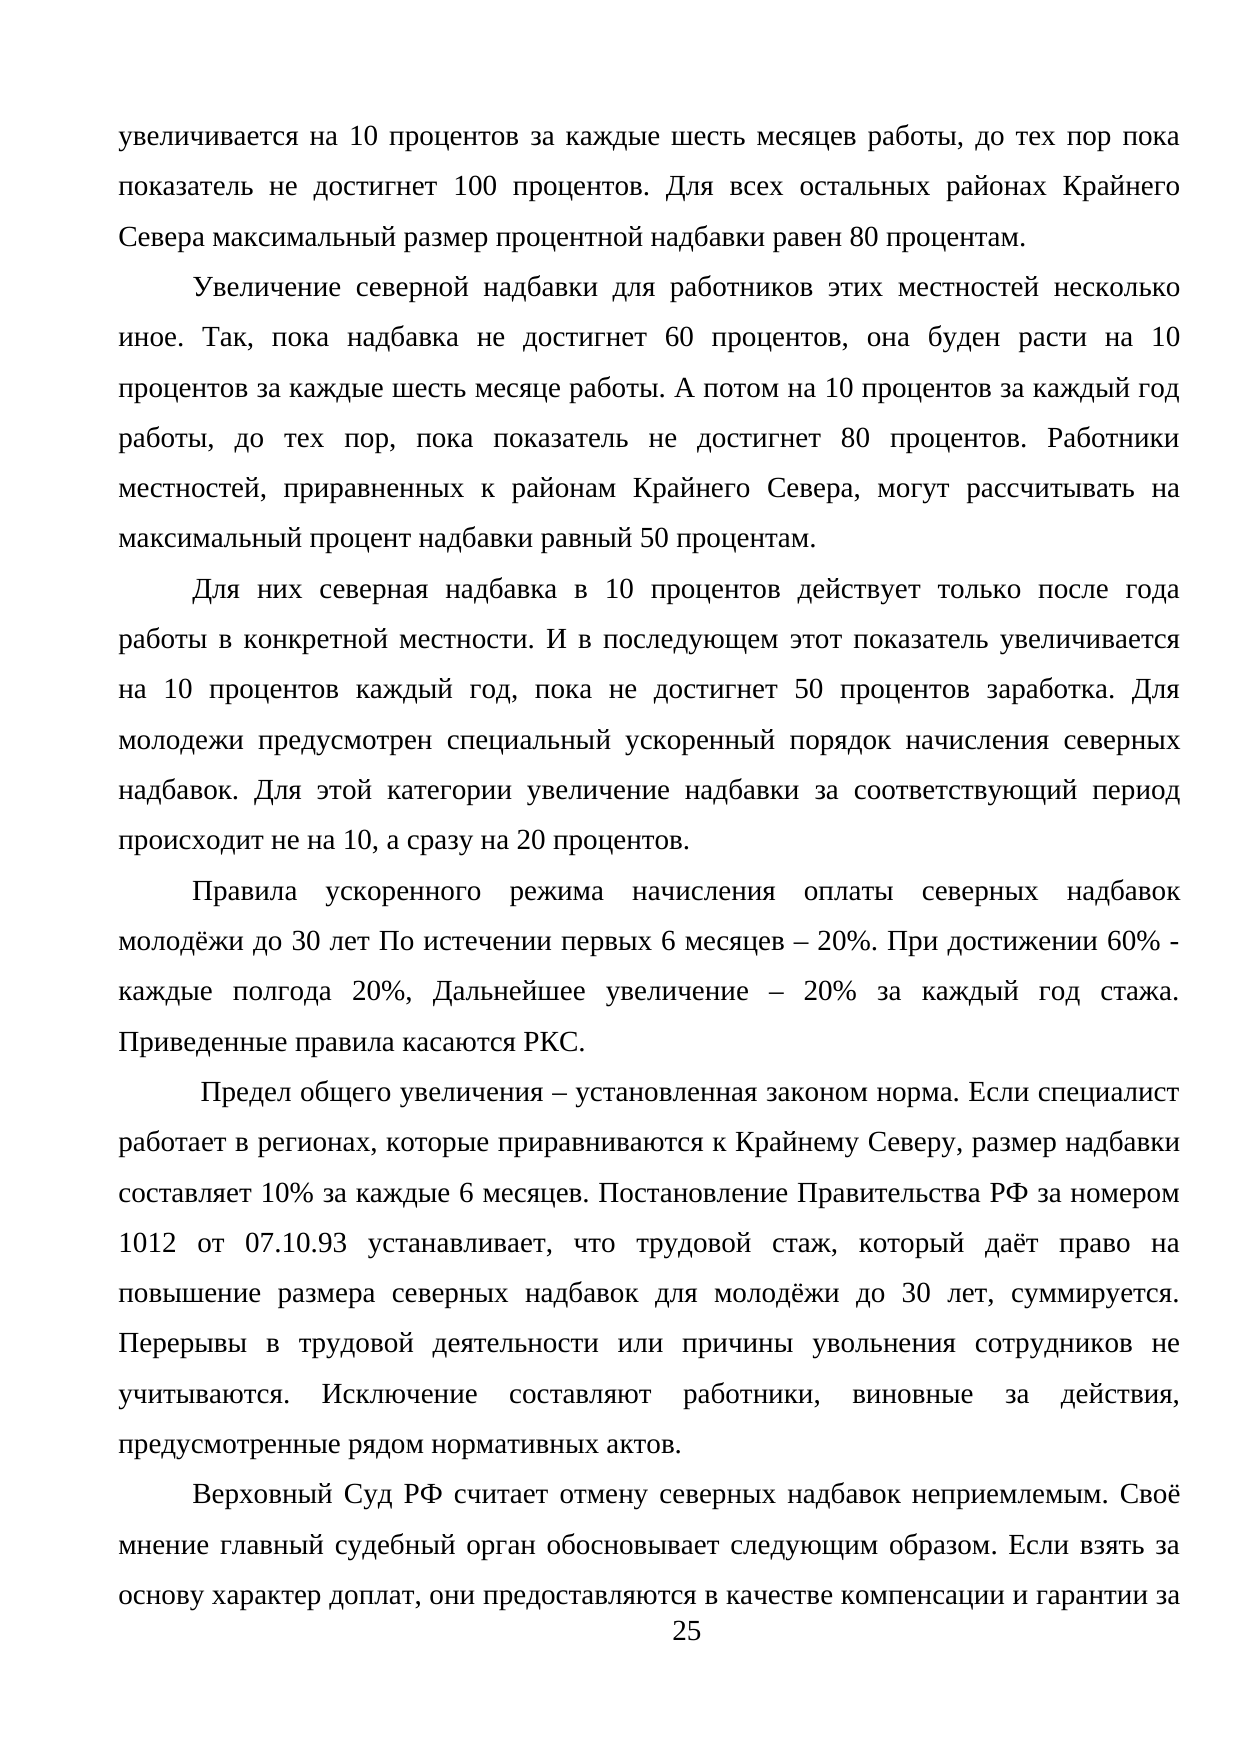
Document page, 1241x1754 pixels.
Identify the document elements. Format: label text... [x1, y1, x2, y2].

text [118, 1477, 1181, 1611]
text Предел общего увеличения – установленная законом норма. Если специалист работает в регионах, которые приравниваются к Крайнему Северу, размер надбавки составляет 10% за каждые 6 месяцев. Постановление Правительства РФ за номером 1012 от 07.10.93 устанавливает, что трудовой стаж, который даёт право на повышение размера северных надбавок для молодёжи до 30 лет, суммируется. Перерывы в трудовой деятельности или причины увольнения сотрудников не учитываются. Исключение составляют работники, виновные за действия, предусмотренные рядом нормативных актов. [118, 1074, 1181, 1460]
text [118, 118, 1181, 252]
text Правила ускоренного режима начисления оплаты северных надбавок молодёжи до 30 лет По истечении первых 6 месяцев – 20%. При достижении 60% - каждые полгода 20%, Дальнейшее увеличение – 20% за каждый год стажа. Приведенные правила касаются РКС. [118, 873, 1181, 1057]
text Для них северная надбавка в 10 процентов действует только после года работы в конкретной местности. И в последующем этот показатель увеличивается на 10 процентов каждый год, пока не достигнет 50 процентов заработка. Для молодежи предусмотрен специальный ускоренный порядок начисления северных надбавок. Для этой категории увеличение надбавки за соответствующий период происходит не на 10, а сразу на 20 процентов. [118, 571, 1181, 856]
text Увеличение северной надбавки для работников этих местностей несколько иное. Так, пока надбавка не достигнет 60 процентов, она буден расти на 10 процентов за каждые шесть месяце работы. А потом на 10 процентов за каждый год работы, до тех пор, пока показатель не достигнет 80 процентов. Работники местностей, приравненных к районам Крайнего Севера, могут рассчитывать на максимальный процент надбавки равный 50 процентам. [118, 269, 1181, 554]
